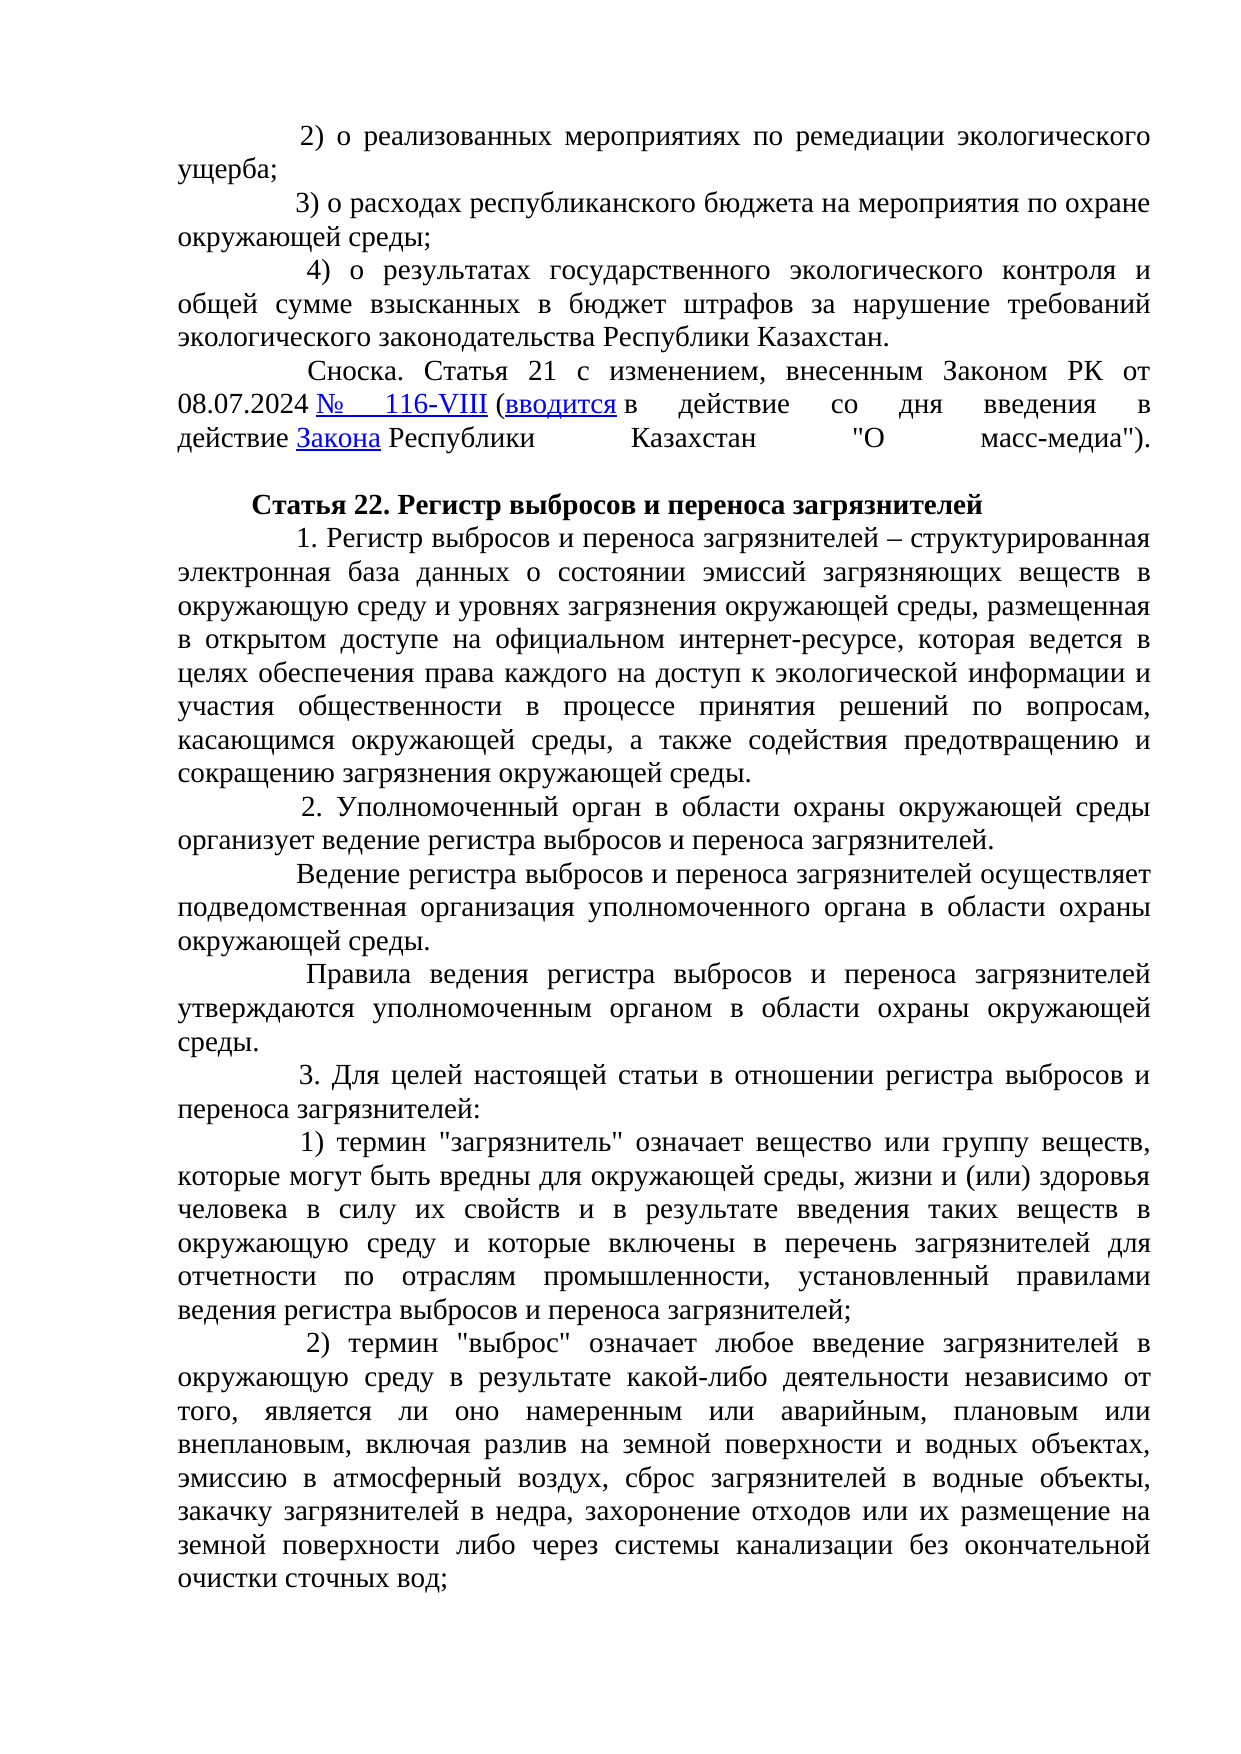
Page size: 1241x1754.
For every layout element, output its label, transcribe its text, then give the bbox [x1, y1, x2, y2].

text 2) о реализованных мероприятиях по ремедиации экологического ущерба; [177, 118, 1152, 185]
text 2. Уполномоченный орган в области охраны окружающей среды организует ведение регистра выбросов и переноса загрязнителей. [177, 789, 1152, 856]
text 2) термин "выброс" означает любое введение загрязнителей в окружающую среду в результате какой-либо деятельности независимо от того, является ли оно намеренным или аварийным, плановым или внеплановым, включая разлив на земной поверхности и водных объектах, эмиссию в атмосферный воздух, сброс загрязнителей в водные объекты, закачку загрязнителей в недра, захоронение отходов или их размещение на земной поверхности либо через системы канализации без окончательной очистки сточных вод; [177, 1326, 1152, 1594]
text 1) термин "загрязнитель" означает вещество или группу веществ, которые могут быть вредны для окружающей среды, жизни и (или) здоровья человека в силу их свойств и в результате введения таких веществ в окружающую среду и которые включены в перечень загрязнителей для отчетности по отраслям промышленности, установленный правилами ведения регистра выбросов и переноса загрязнителей; [177, 1124, 1152, 1326]
text Правила ведения регистра выбросов и переноса загрязнителей утверждаются уполномоченным органом в области охраны окружающей среды. [177, 957, 1152, 1057]
text 3) о расходах республиканского бюджета на мероприятия по охране окружающей среды; [177, 185, 1152, 252]
text 1. Регистр выбросов и переноса загрязнителей – структурированная электронная база данных о состоянии эмиссий загрязняющих веществ в окружающую среду и уровнях загрязнения окружающей среды, размещенная в открытом доступе на официальном интернет-ресурсе, которая ведется в целях обеспечения права каждого на доступ к экологической информации и участия общественности в процессе принятия решений по вопросам, касающимся окружающей среды, а также содействия предотвращению и сокращению загрязнения окружающей среды. [177, 521, 1152, 789]
text Сноска. Статья 21 с изменением, внесенным Законом РК от 08.07.2024 № 116-VIII (вводится в действие со дня введения в действие Закона Республики Казахстан "О масс-медиа"). [177, 353, 1152, 487]
text 3. Для целей настоящей статьи в отношении регистра выбросов и переноса загрязнителей: [177, 1057, 1152, 1124]
text Статья 22. Регистр выбросов и переноса загрязнителей [177, 487, 1152, 521]
text 4) о результатах государственного экологического контроля и общей сумме взысканных в бюджет штрафов за нарушение требований экологического законодательства Республики Казахстан. [177, 252, 1152, 353]
text Ведение регистра выбросов и переноса загрязнителей осуществляет подведомственная организация уполномоченного органа в области охраны окружающей среды. [177, 856, 1152, 957]
